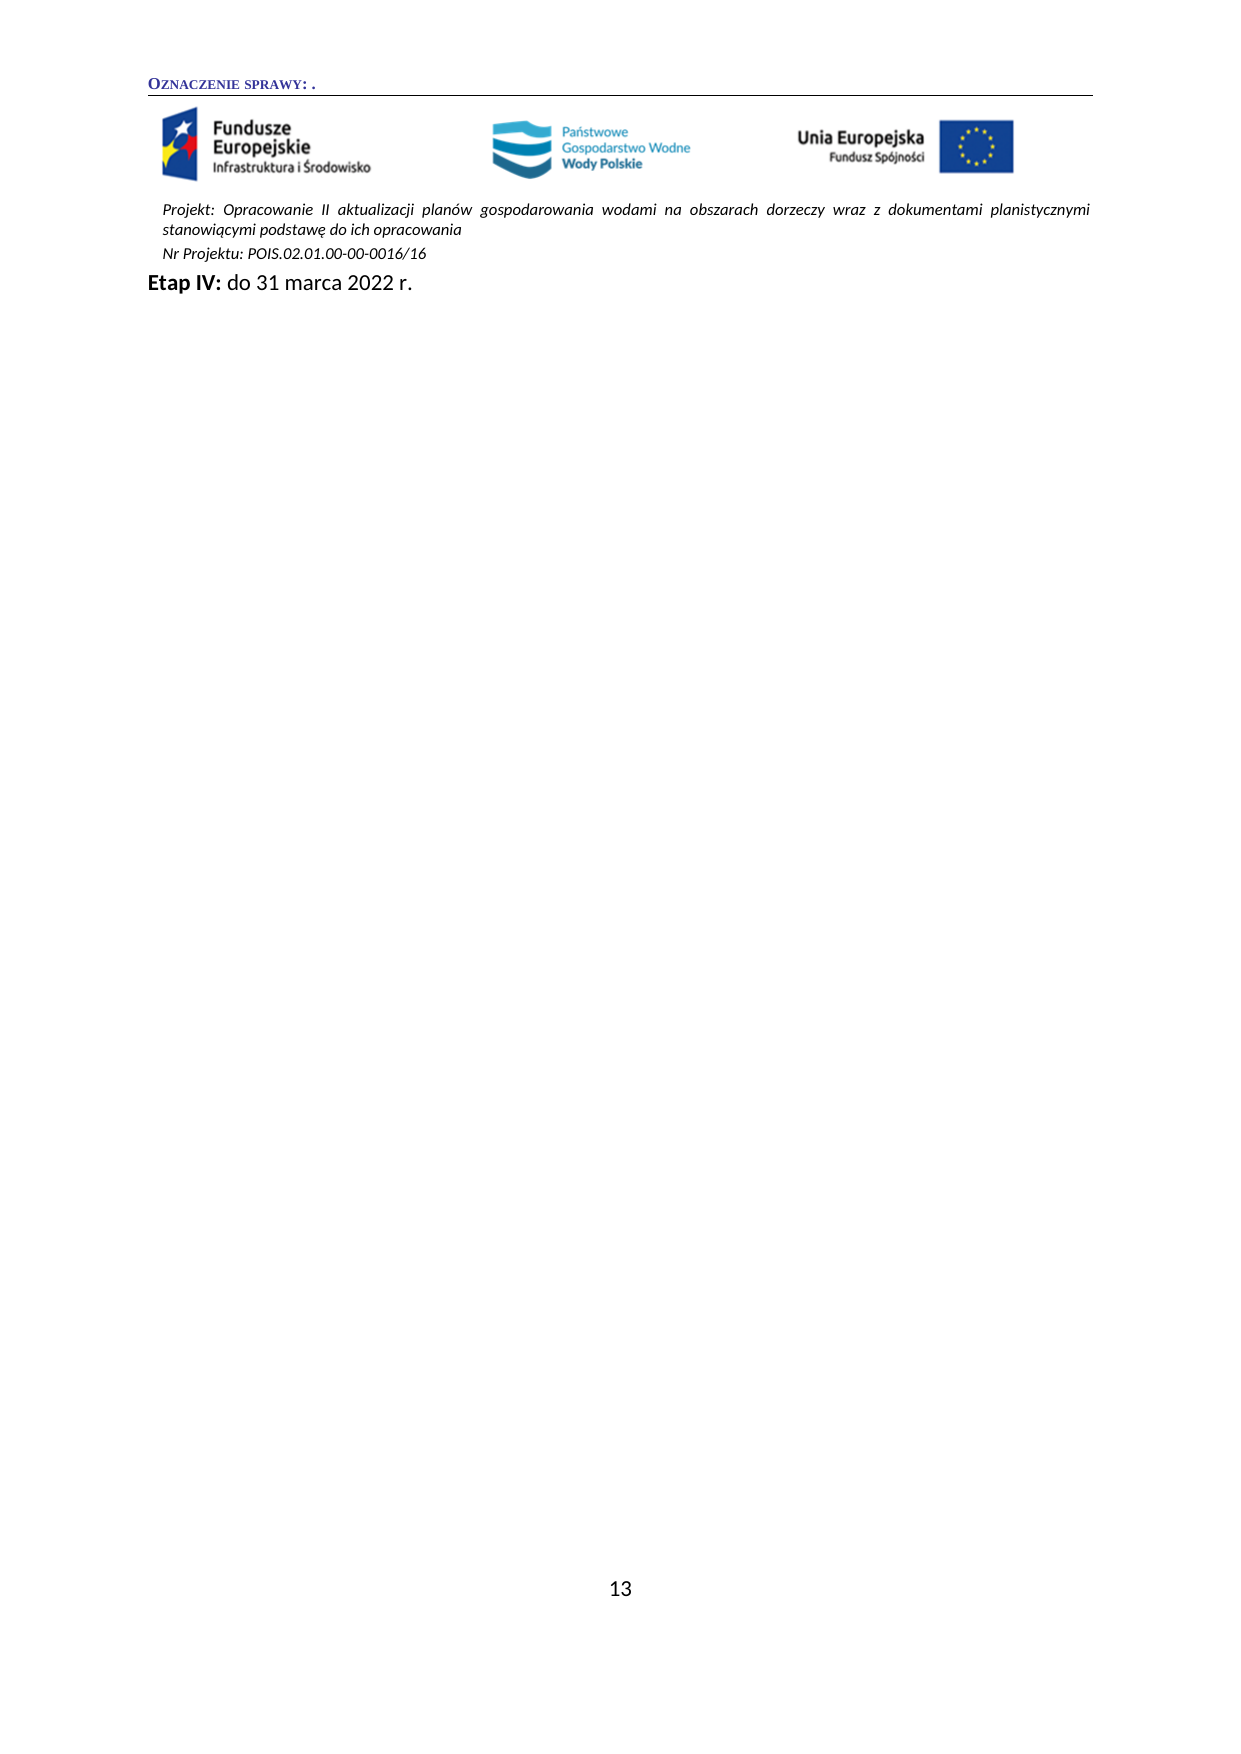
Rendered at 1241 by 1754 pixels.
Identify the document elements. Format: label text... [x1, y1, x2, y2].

picture [147, 98, 1017, 199]
text Etap IV: do 31 marca 2022 r. [148, 268, 1093, 296]
